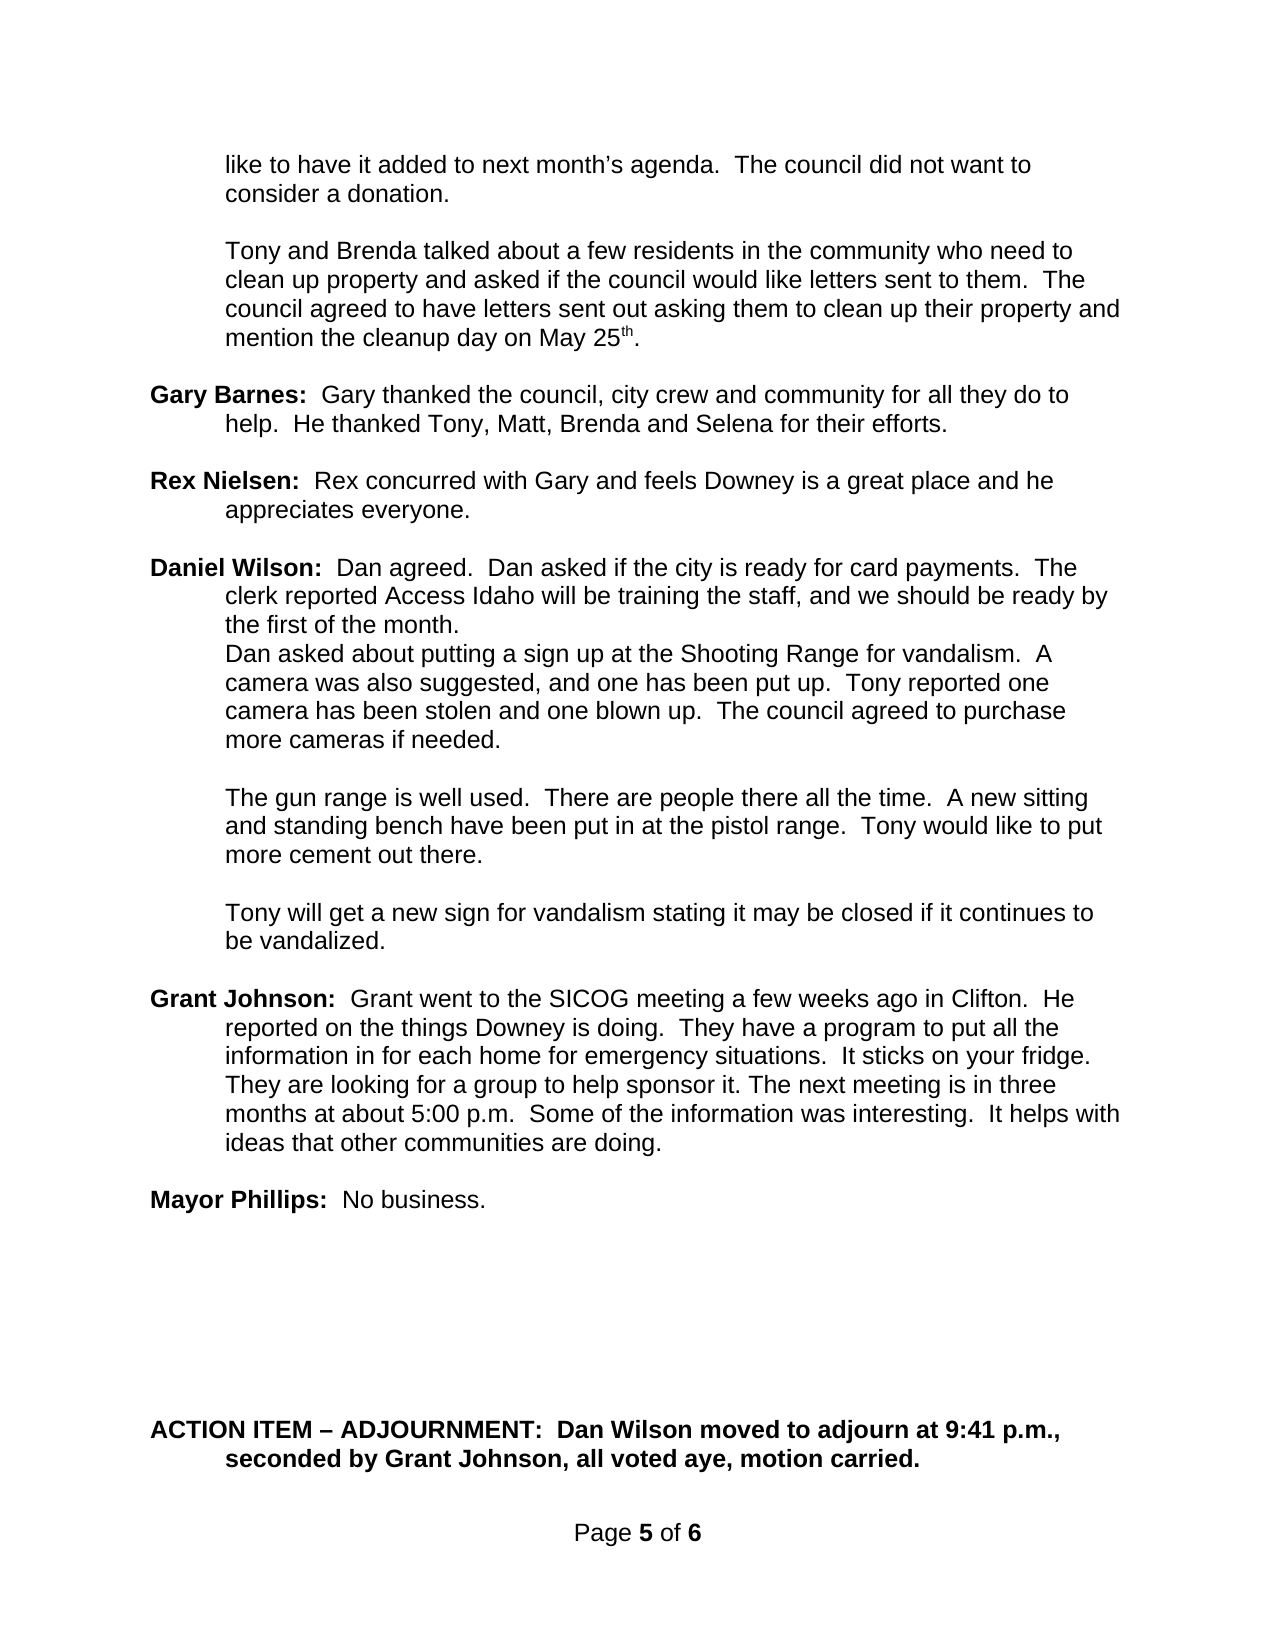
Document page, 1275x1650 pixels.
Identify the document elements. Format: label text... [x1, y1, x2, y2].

text seconded by Grant Johnson, all voted aye, motion carried. [150, 1444, 1125, 1472]
text Mayor Phillips: No business. [150, 1185, 1125, 1214]
text reported on the things Downey is doing. They have a program to put all the information in for each home for emergency situations. It sticks on your fridge. They are looking for a group to help sponsor it. The next meeting is in three months at about 5:00 p.m. Some of the information was interesting. It helps with ideas that other communities are doing. [225, 1012, 1125, 1156]
text Rex Nielsen: Rex concurred with Gary and feels Downey is a great place and he [150, 466, 1125, 495]
text The gun range is well used. There are people there all the time. A new sitting and standing bench have been put in at the pistol range. Tony would like to put more cement out there. [225, 782, 1125, 869]
text Gary Barnes: Gary thanked the council, city crew and community for all they do to [150, 380, 1125, 409]
text clerk reported Access Idaho will be training the staff, and we should be ready by the first of the month. [225, 581, 1125, 639]
text Dan asked about putting a sign up at the Shooting Range for vandalism. A camera was also suggested, and one has been put up. Tony reported one camera has been stolen and one blown up. The council agreed to purchase more cameras if needed. [225, 639, 1125, 754]
text ACTION ITEM – ADJOURNMENT: Dan Wilson moved to adjourn at 9:41 p.m., [150, 1415, 1125, 1444]
text help. He thanked Tony, Matt, Brenda and Selena for their efforts. [150, 409, 1125, 437]
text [225, 150, 1125, 207]
text Daniel Wilson: Dan agreed. Dan asked if the city is ready for card payments. The [150, 552, 1125, 581]
text appreciates everyone. [150, 495, 1125, 524]
text Tony will get a new sign for vandalism stating it may be closed if it continues to be vandalized. [225, 897, 1125, 955]
text Tony and Brenda talked about a few residents in the community who need to clean up property and asked if the council would like letters sent to them. The council agreed to have letters sent out asking them to clean up their property and mention the cleanup day on May 25th. [225, 236, 1125, 351]
text Grant Johnson: Grant went to the SICOG meeting a few weeks ago in Clifton. He [150, 984, 1125, 1012]
